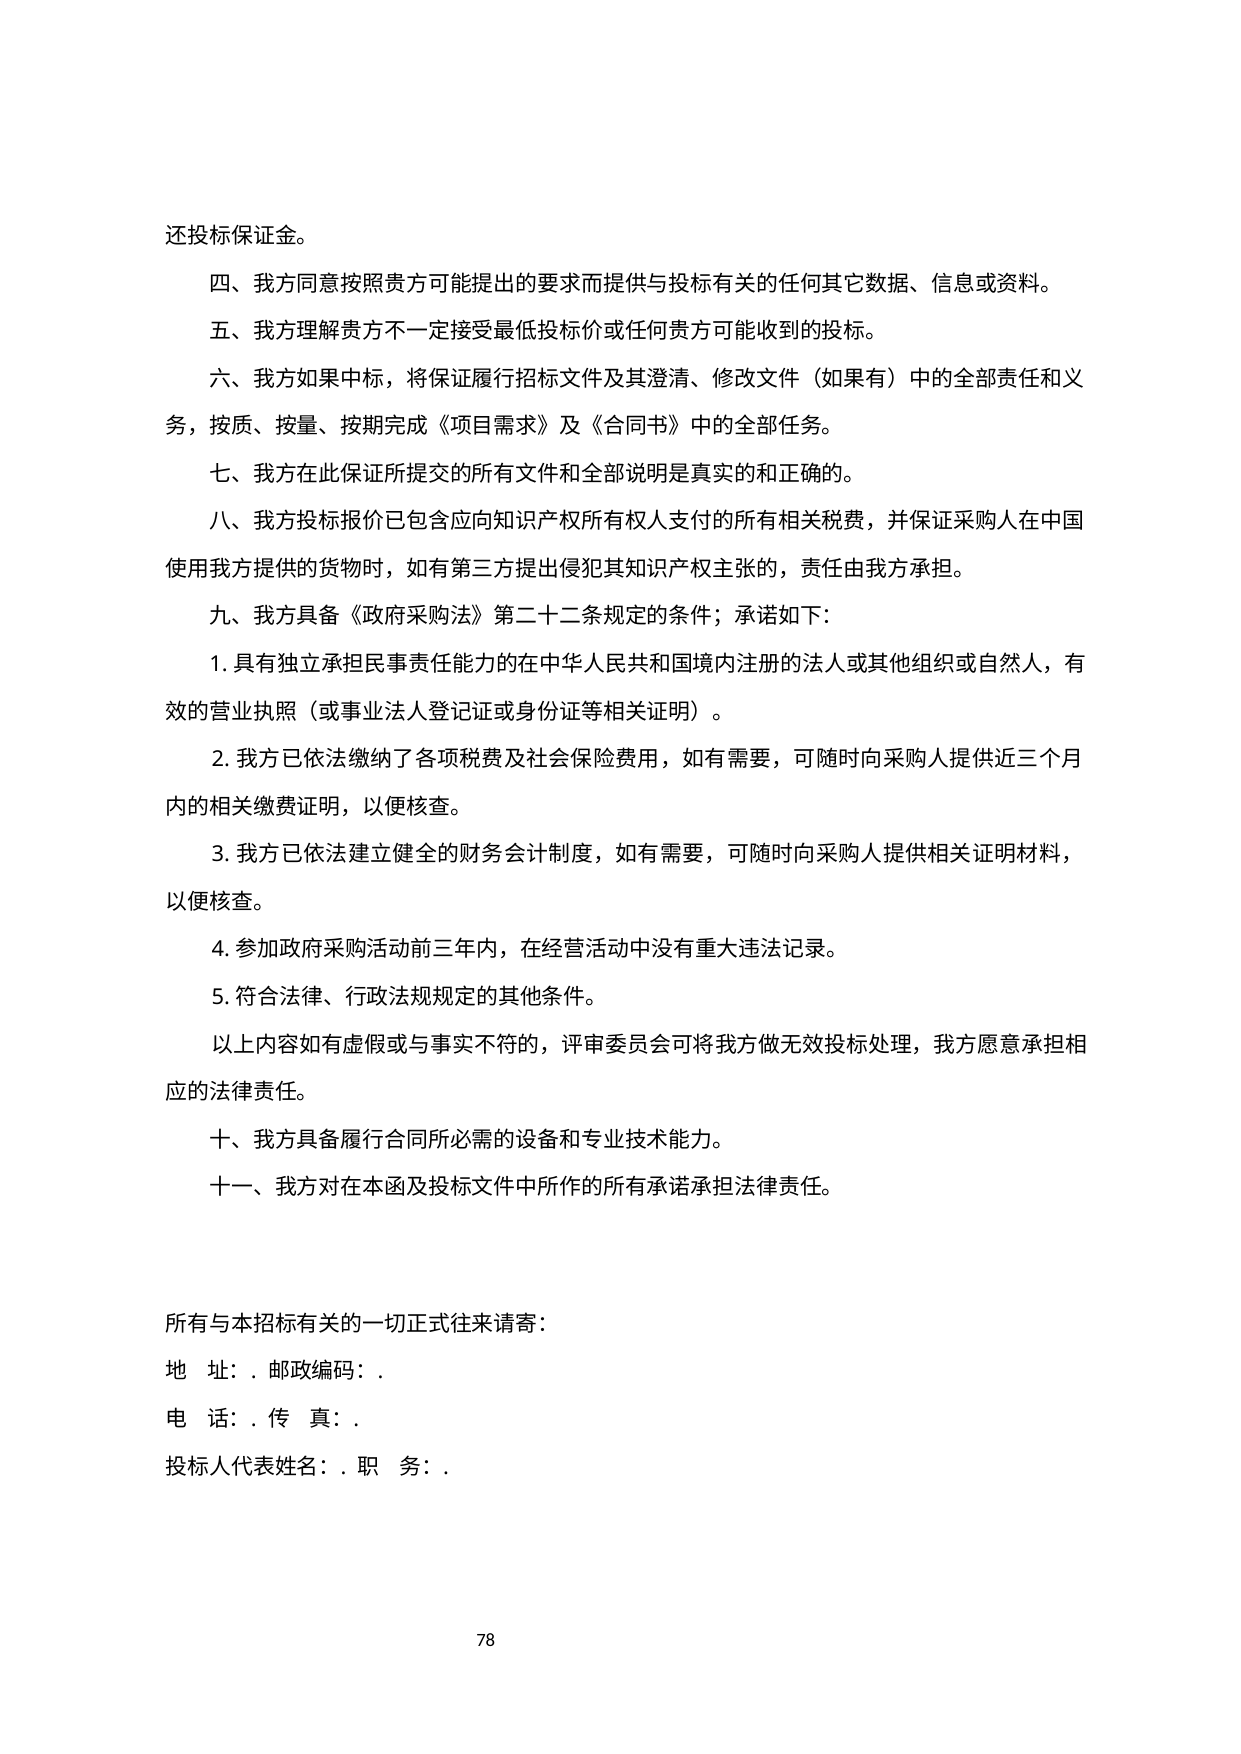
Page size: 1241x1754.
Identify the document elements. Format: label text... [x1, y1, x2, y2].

text 六、我方如果中标，将保证履行招标文件及其澄清、修改文件（如果有）中的全部责任和义务，按质、按量、按期完成《项目需求》及《合同书》中的全部任务。 [165, 361, 1087, 440]
text 十、我方具备履行合同所必需的设备和专业技术能力。 [165, 1122, 1087, 1153]
text 四、我方同意按照贵方可能提出的要求而提供与投标有关的任何其它数据、信息或资料。 [165, 266, 1087, 298]
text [165, 218, 1087, 250]
text 电 话：. 传 真：. [165, 1401, 1087, 1433]
text 所有与本招标有关的一切正式往来请寄： [165, 1306, 1087, 1338]
text 地 址：. 邮政编码：. [165, 1353, 1087, 1385]
text 5. 符合法律、行政法规规定的其他条件。 [165, 979, 1087, 1011]
text 3. 我方已依法建立健全的财务会计制度，如有需要，可随时向采购人提供相关证明材料，以便核查。 [165, 836, 1087, 916]
text 投标人代表姓名：. 职 务：. [165, 1449, 1087, 1480]
text 4. 参加政府采购活动前三年内，在经营活动中没有重大违法记录。 [165, 931, 1087, 963]
text 以上内容如有虚假或与事实不符的，评审委员会可将我方做无效投标处理，我方愿意承担相应的法律责任。 [165, 1027, 1087, 1106]
text 十一、我方对在本函及投标文件中所作的所有承诺承担法律责任。 [165, 1169, 1087, 1201]
text 五、我方理解贵方不一定接受最低投标价或任何贵方可能收到的投标。 [165, 313, 1087, 345]
text 2. 我方已依法缴纳了各项税费及社会保险费用，如有需要，可随时向采购人提供近三个月内的相关缴费证明，以便核查。 [165, 741, 1087, 820]
text 1. 具有独立承担民事责任能力的在中华人民共和国境内注册的法人或其他组织或自然人，有效的营业执照（或事业法人登记证或身份证等相关证明）。 [165, 646, 1087, 725]
text 八、我方投标报价已包含应向知识产权所有权人支付的所有相关税费，并保证采购人在中国使用我方提供的货物时，如有第三方提出侵犯其知识产权主张的，责任由我方承担。 [165, 503, 1087, 583]
text 七、我方在此保证所提交的所有文件和全部说明是真实的和正确的。 [165, 456, 1087, 488]
text 九、我方具备《政府采购法》第二十二条规定的条件；承诺如下： [165, 598, 1087, 630]
